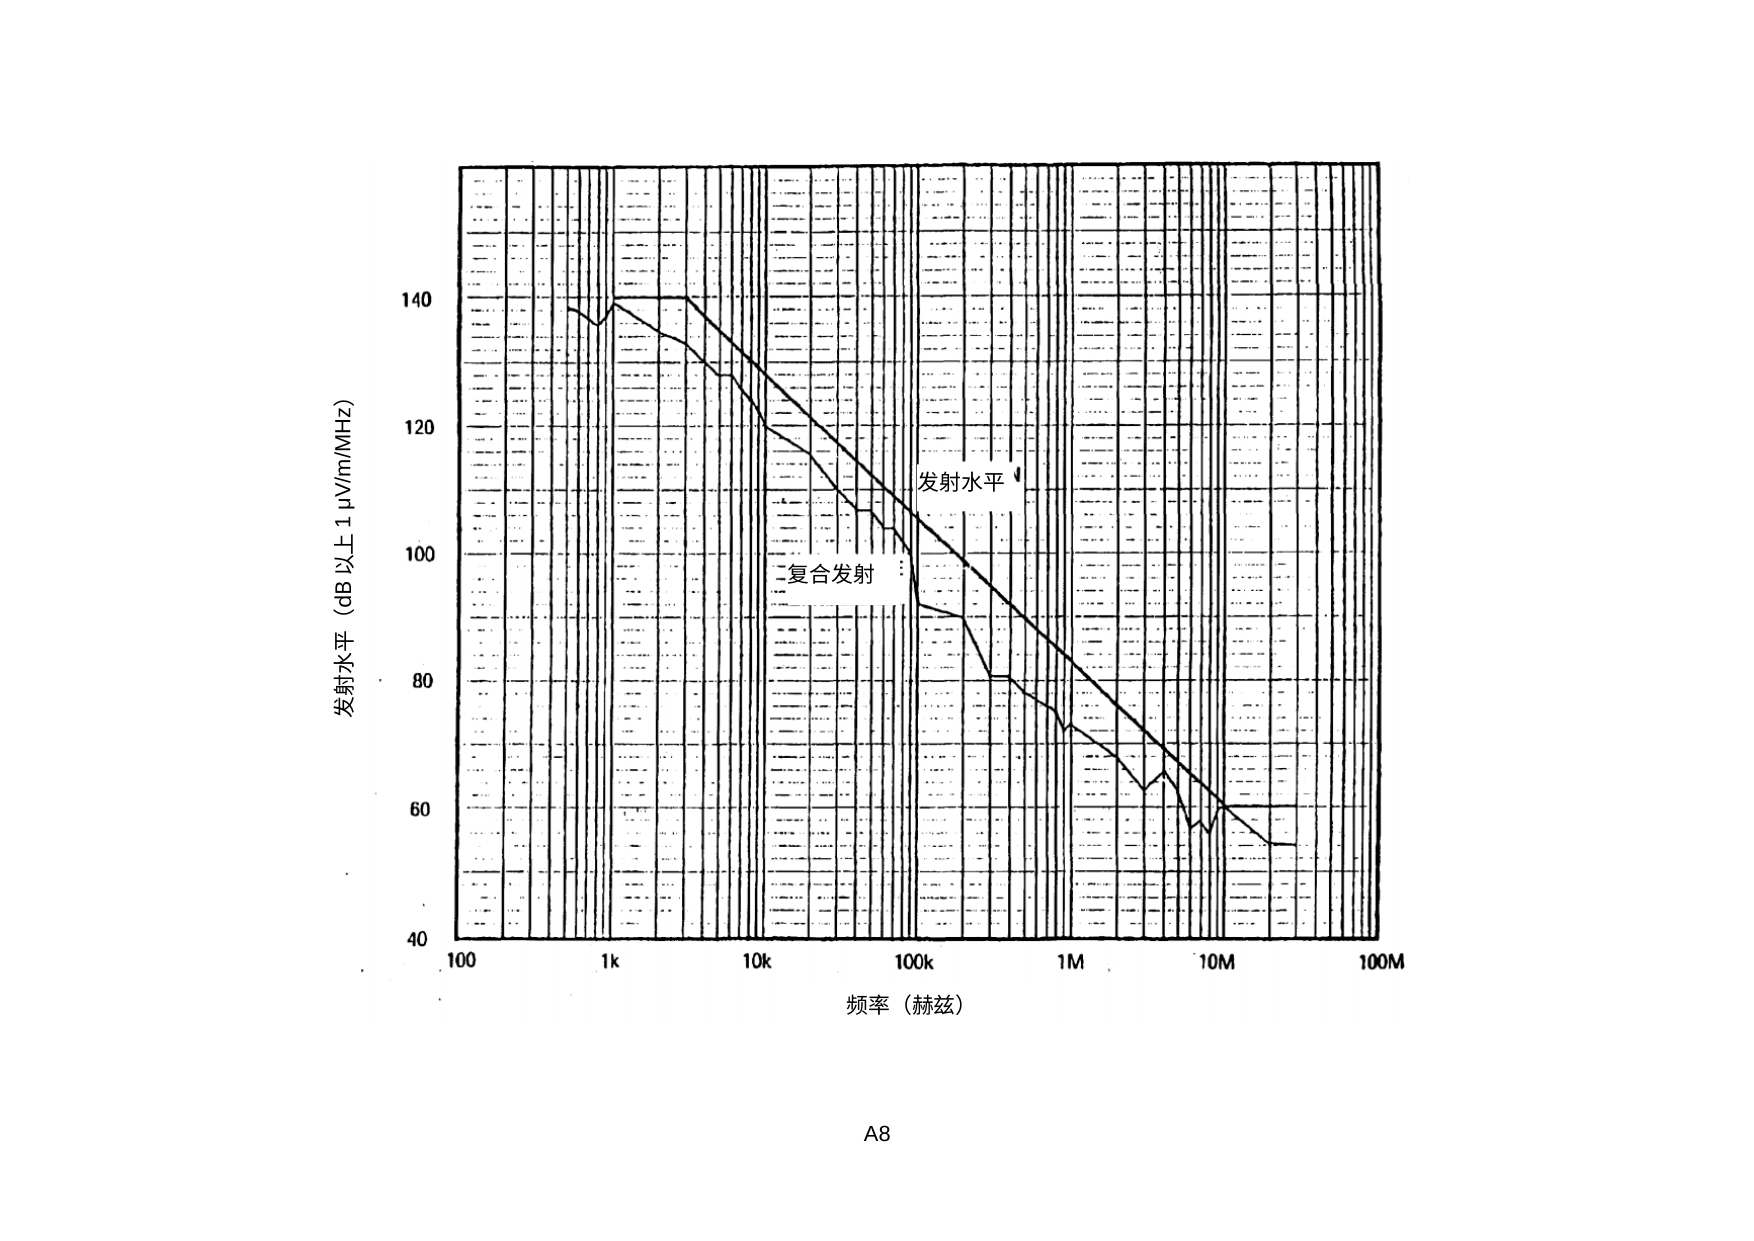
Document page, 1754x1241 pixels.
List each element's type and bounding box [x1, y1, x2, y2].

picture [345, 161, 1409, 1021]
